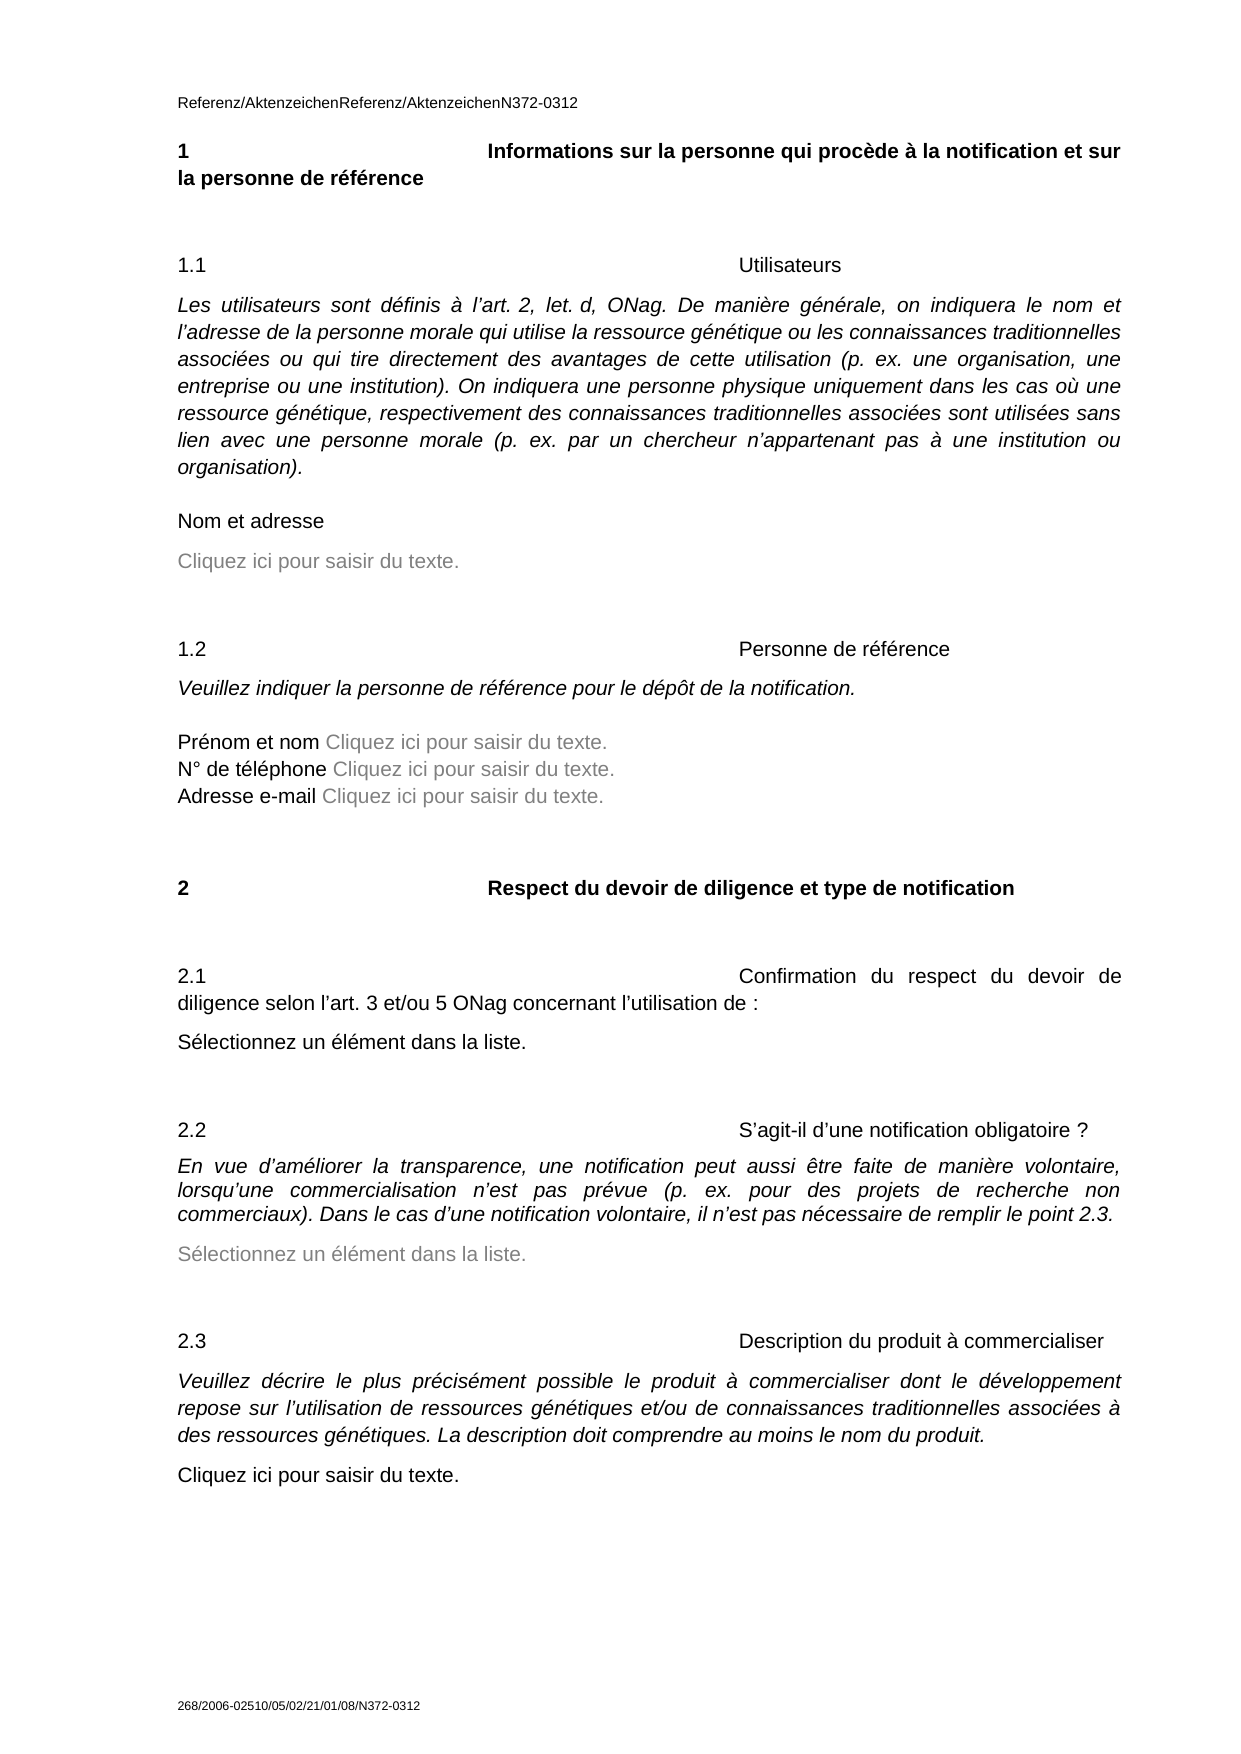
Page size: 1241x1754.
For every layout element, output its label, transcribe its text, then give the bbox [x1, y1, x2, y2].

text N° de téléphone [177, 754, 1122, 781]
text Prénom et nom [177, 727, 1122, 754]
subtitle Respect du devoir de diligence et type de notification [177, 873, 1122, 900]
text Nom et adresse [177, 506, 1122, 533]
text Adresse e-mail [177, 781, 1122, 808]
subtitle S’agit-il d’une notification obligatoire ? [177, 1114, 1122, 1142]
text Veuillez indiquer la personne de référence pour le dépôt de la notification. [177, 673, 1122, 700]
subtitle Confirmation du respect du devoir de diligence selon l’art. 3 et/ou 5 ONag concernant l’utilisation de : [177, 960, 1122, 1014]
subtitle Informations sur la personne qui procède à la notification et sur la personne de référence [177, 135, 1122, 189]
text Les utilisateurs sont définis à l’art. 2, let. d, ONag. De manière générale, on indiquera le nom et l’adresse de la personne morale qui utilise la ressource génétique ou les connaissances traditionnelles associées ou qui tire directement des avantages de cette utilisation (p. ex. une organisation, une entreprise ou une institution). On indiquera une personne physique uniquement dans les cas où une ressource génétique, respectivement des connaissances traditionnelles associées sont utilisées sans lien avec une personne morale (p. ex. par un chercheur n’appartenant pas à une institution ou organisation). [177, 289, 1122, 479]
subtitle Personne de référence [177, 633, 1122, 660]
subtitle Description du produit à commercialiser [177, 1326, 1122, 1353]
text En vue d’améliorer la transparence, une notification peut aussi être faite de manière volontaire, lorsqu’une commercialisation n’est pas prévue (p. ex. pour des projets de recherche non commerciaux). Dans le cas d’une notification volontaire, il n’est pas nécessaire de remplir le point 2.3. [177, 1154, 1122, 1226]
subtitle Utilisateurs [177, 250, 1122, 277]
text Veuillez décrire le plus précisément possible le produit à commercialiser dont le développement repose sur l’utilisation de ressources génétiques et/ou de connaissances traditionnelles associées à des ressources génétiques. La description doit comprendre au moins le nom du produit. [177, 1366, 1122, 1447]
